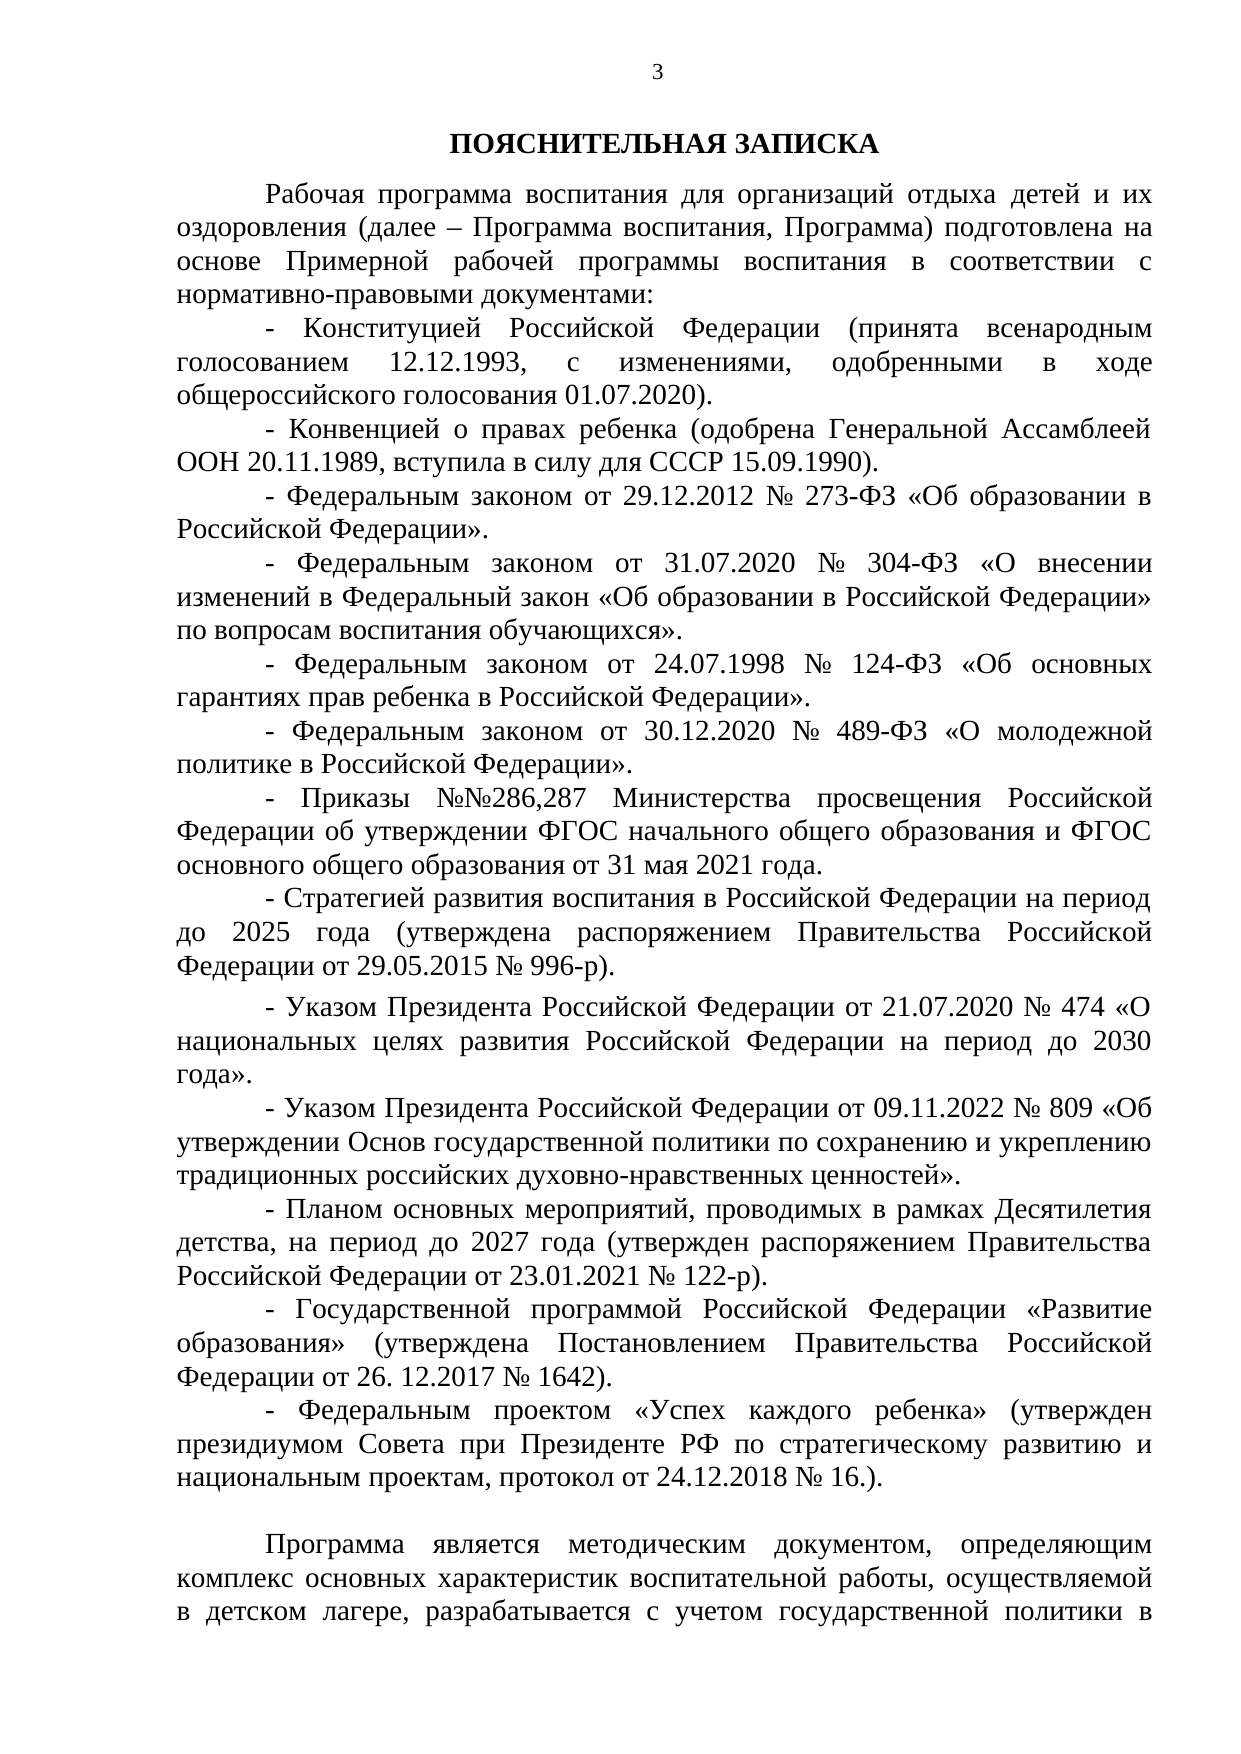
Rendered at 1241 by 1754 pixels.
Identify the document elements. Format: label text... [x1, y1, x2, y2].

list Федеральным проектом «Успех каждого ребенка» (утвержден президиумом Совета при Президенте РФ по стратегическому развитию и национальным проектам, протокол от 24.12.2018 № 16.). [176, 1392, 1152, 1493]
list Указом Президента Российской Федерации от 09.11.2022 № 809 «Об утверждении Основ государственной политики по сохранению и укреплению традиционных российских духовно-нравственных ценностей». [176, 1090, 1153, 1191]
list Планом основных мероприятий, проводимых в рамках Десятилетия детства, на период до 2027 года (утвержден распоряжением Правительства Российской Федерации от 23.01.2021 № 122-р). [176, 1191, 1152, 1291]
list Конституцией Российской Федерации (принята всенародным голосованием 12.12.1993, с изменениями, одобренными в ходе общероссийского голосования 01.07.2020). [176, 310, 1153, 411]
list Федеральным законом от 30.12.2020 № 489-ФЗ «О молодежной политике в Российской Федерации». [176, 713, 1153, 780]
list Государственной программой Российской Федерации «Развитие образования» (утверждена Постановлением Правительства Российской Федерации от 26. 12.2017 № 1642). [176, 1292, 1152, 1392]
list Приказы №№286,287 Министерства просвещения Российской Федерации об утверждении ФГОС начального общего образования и ФГОС основного общего образования от 31 мая 2021 года. [176, 780, 1152, 881]
list Стратегией развития воспитания в Российской Федерации на период до 2025 года (утверждена распоряжением Правительства Российской Федерации от 29.05.2015 № 996-р). [176, 881, 1152, 981]
list Конвенцией о правах ребенка (одобрена Генеральной Ассамблеей ООН 20.11.1989, вступила в силу для СССР 15.09.1990). [176, 411, 1152, 478]
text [176, 1526, 1152, 1627]
list Федеральным законом от 29.12.2012 № 273-ФЗ «Об образовании в Российской Федерации». [176, 478, 1153, 545]
list Федеральным законом от 24.07.1998 № 124-ФЗ «Об основных гарантиях прав ребенка в Российской Федерации». [176, 646, 1152, 713]
list Указом Президента Российской Федерации от 21.07.2020 № 474 «О национальных целях развития Российской Федерации на период до 2030 года». [176, 989, 1152, 1090]
list Федеральным законом от 31.07.2020 № 304-ФЗ «О внесении изменений в Федеральный закон «Об образовании в Российской Федерации» по вопросам воспитания обучающихся». [176, 545, 1153, 646]
subtitle ПОЯСНИТЕЛЬНАЯ ЗАПИСКА [176, 126, 1152, 159]
text Рабочая программа воспитания для организаций отдыха детей и их оздоровления (далее – Программа воспитания, Программа) подготовлена на основе Примерной рабочей программы воспитания в соответствии с нормативно-правовыми документами: [176, 176, 1153, 310]
